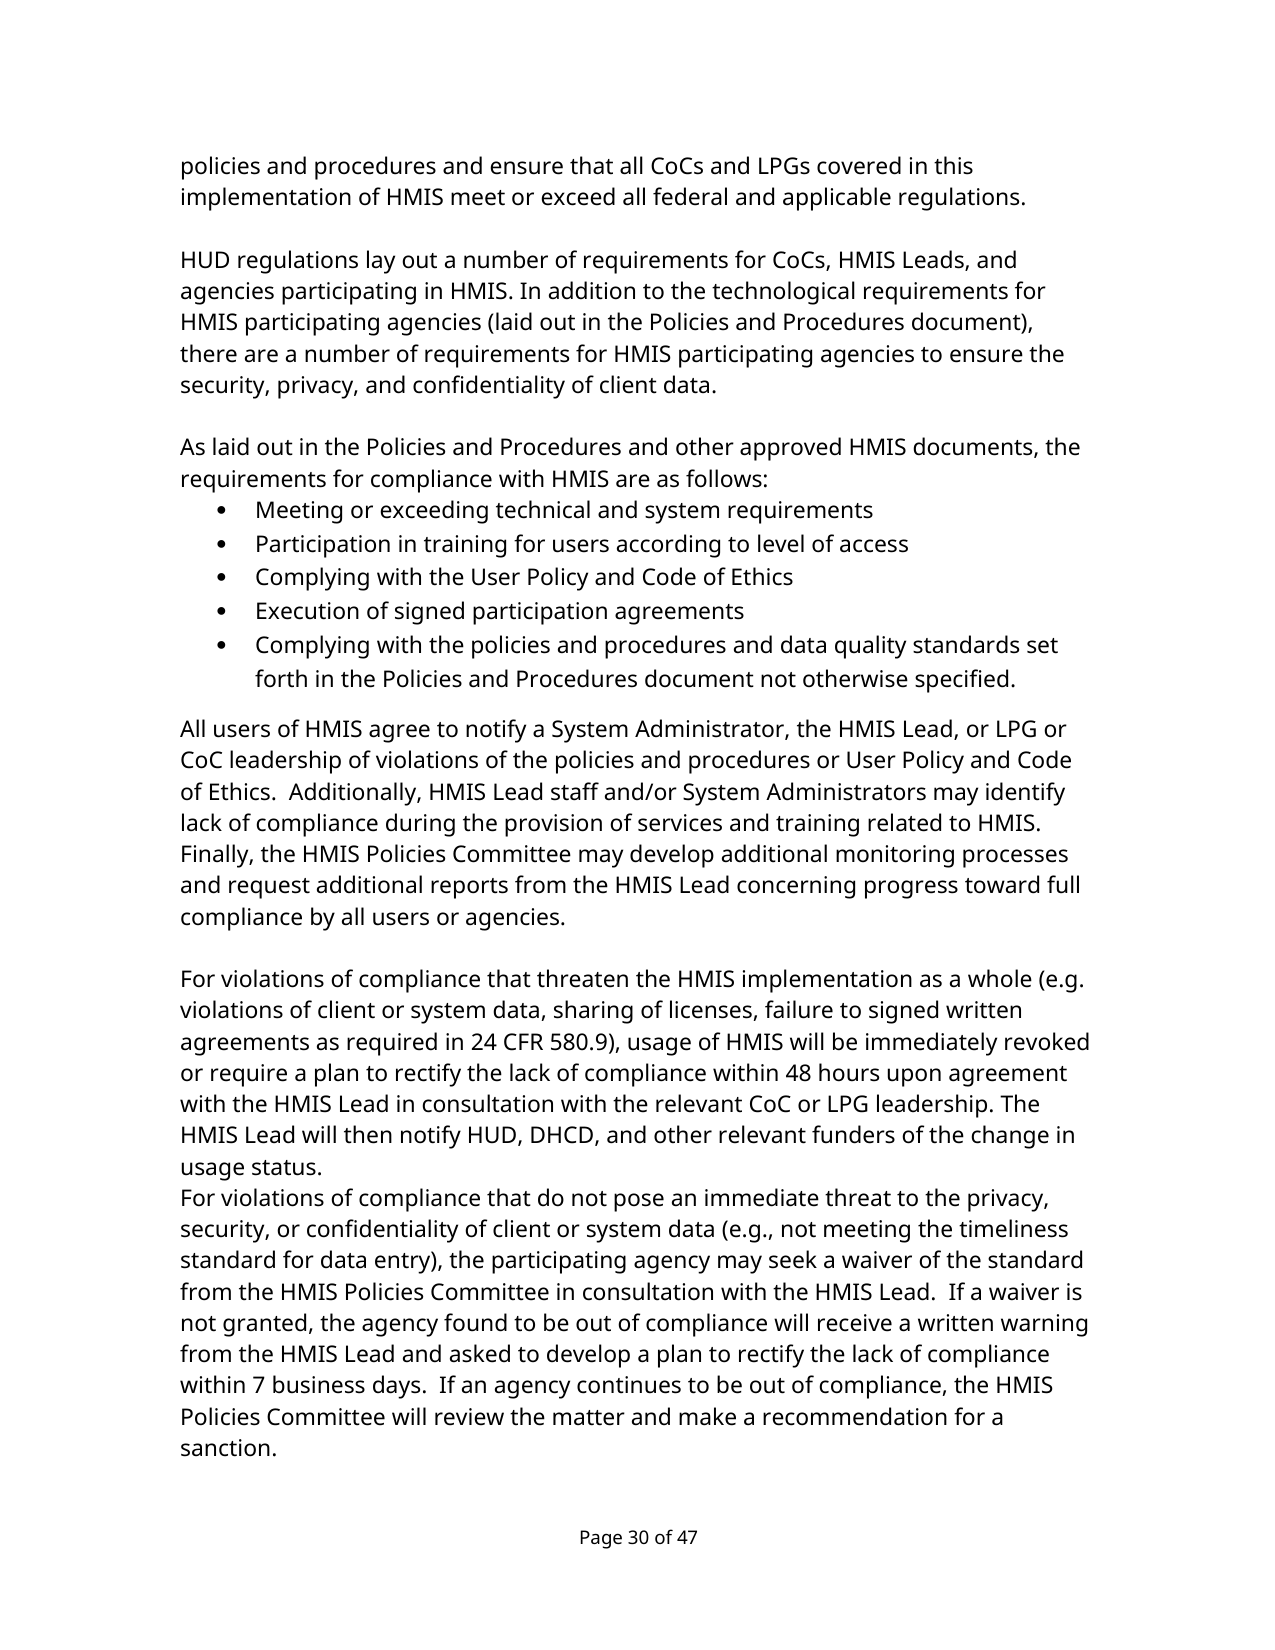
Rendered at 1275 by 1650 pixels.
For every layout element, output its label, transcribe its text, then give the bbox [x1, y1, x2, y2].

text HUD regulations lay out a number of requirements for CoCs, HMIS Leads, and agencies participating in HMIS. In addition to the technological requirements for HMIS participating agencies (laid out in the Policies and Procedures document), there are a number of requirements for HMIS participating agencies to ensure the security, privacy, and confidentiality of client data. [180, 244, 1095, 400]
list Complying with the User Policy and Code of Ethics [217, 561, 1095, 592]
text For violations of compliance that do not pose an immediate threat to the privacy, security, or confidentiality of client or system data (e.g., not meeting the timeliness standard for data entry), the participating agency may seek a waiver of the standard from the HMIS Policies Committee in consultation with the HMIS Lead. If a waiver is not granted, the agency found to be out of compliance will receive a written warning from the HMIS Lead and asked to develop a plan to rectify the lack of compliance within 7 business days. If an agency continues to be out of compliance, the HMIS Policies Committee will review the matter and make a recommendation for a sanction. [180, 1182, 1095, 1463]
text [180, 150, 1095, 212]
list Complying with the policies and procedures and data quality standards set forth in the Policies and Procedures document not otherwise specified. [217, 629, 1095, 694]
text All users of HMIS agree to notify a System Administrator, the HMIS Lead, or LPG or CoC leadership of violations of the policies and procedures or User Policy and Code of Ethics. Additionally, HMIS Lead staff and/or System Administrators may identify lack of compliance during the provision of services and training related to HMIS. Finally, the HMIS Policies Committee may develop additional monitoring processes and request additional reports from the HMIS Lead concerning progress toward full compliance by all users or agencies. [180, 713, 1095, 932]
list Meeting or exceeding technical and system requirements [217, 494, 1095, 525]
list Execution of signed participation agreements [217, 595, 1095, 626]
text For violations of compliance that threaten the HMIS implementation as a whole (e.g. violations of client or system data, sharing of licenses, failure to signed written agreements as required in 24 CFR 580.9), usage of HMIS will be immediately revoked or require a plan to rectify the lack of compliance within 48 hours upon agreement with the HMIS Lead in consultation with the relevant CoC or LPG leadership. The HMIS Lead will then notify HUD, DHCD, and other relevant funders of the change in usage status. [180, 963, 1095, 1182]
list Participation in training for users according to level of access [217, 527, 1095, 559]
text As laid out in the Policies and Procedures and other approved HMIS documents, the requirements for compliance with HMIS are as follows: [180, 431, 1095, 494]
